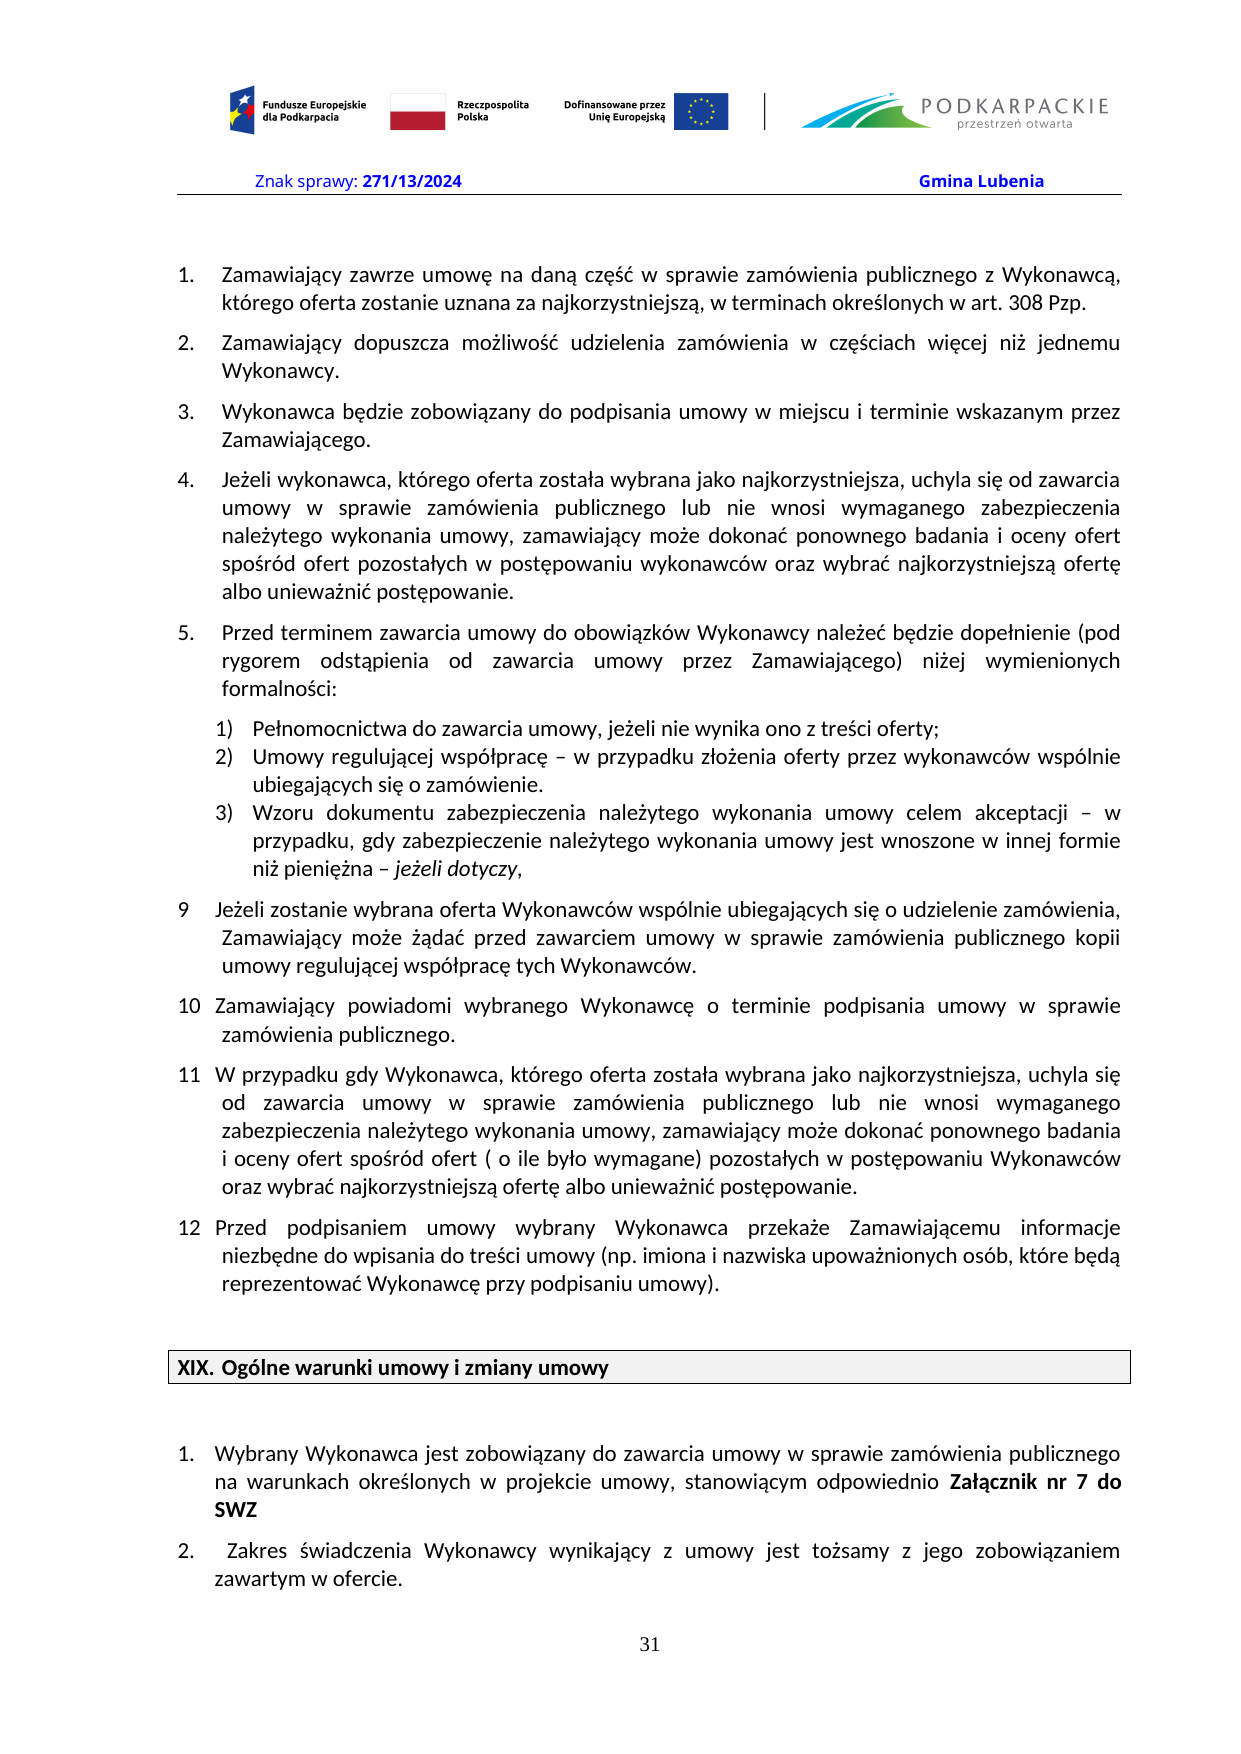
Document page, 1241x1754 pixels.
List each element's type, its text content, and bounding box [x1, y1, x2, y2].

picture [218, 73, 1120, 147]
list Przed terminem zawarcia umowy do obowiązków Wykonawcy należeć będzie dopełnienie (pod rygorem odstąpienia od zawarcia umowy przez Zamawiającego) niżej wymienionych formalności: [177, 618, 1122, 702]
list Zakres świadczenia Wykonawcy wynikający z umowy jest tożsamy z jego zobowiązaniem zawartym w ofercie. [177, 1536, 1122, 1592]
list Wykonawca będzie zobowiązany do podpisania umowy w miejscu i terminie wskazanym przez Zamawiającego. [177, 397, 1122, 453]
list W przypadku gdy Wykonawca, którego oferta została wybrana jako najkorzystniejsza, uchyla się od zawarcia umowy w sprawie zamówienia publicznego lub nie wnosi wymaganego zabezpieczenia należytego wykonania umowy, zamawiający może dokonać ponownego badania i oceny ofert spośród ofert ( o ile było wymagane) pozostałych w postępowaniu Wykonawców oraz wybrać najkorzystniejszą ofertę albo unieważnić postępowanie. [177, 1060, 1122, 1200]
list Pełnomocnictwa do zawarcia umowy, jeżeli nie wynika ono z treści oferty; [215, 714, 1122, 742]
list Jeżeli zostanie wybrana oferta Wykonawców wspólnie ubiegających się o udzielenie zamówienia, Zamawiający może żądać przed zawarciem umowy w sprawie zamówienia publicznego kopii umowy regulującej współpracę tych Wykonawców. [177, 895, 1122, 979]
list Umowy regulującej współpracę – w przypadku złożenia oferty przez wykonawców wspólnie ubiegających się o zamówienie. [215, 742, 1122, 798]
list Wybrany Wykonawca jest zobowiązany do zawarcia umowy w sprawie zamówienia publicznego na warunkach określonych w projekcie umowy, stanowiącym odpowiednio Załącznik nr 7 do SWZ [177, 1439, 1122, 1523]
list Przed podpisaniem umowy wybrany Wykonawca przekaże Zamawiającemu informacje niezbędne do wpisania do treści umowy (np. imiona i nazwiska upoważnionych osób, które będą reprezentować Wykonawcę przy podpisaniu umowy). [177, 1213, 1122, 1297]
list Wzoru dokumentu zabezpieczenia należytego wykonania umowy celem akceptacji – w przypadku, gdy zabezpieczenie należytego wykonania umowy jest wnoszone w innej formie niż pieniężna – jeżeli dotyczy, [215, 798, 1122, 883]
list Zamawiający powiadomi wybranego Wykonawcę o terminie podpisania umowy w sprawie zamówienia publicznego. [177, 992, 1122, 1048]
list Ogólne warunki umowy i zmiany umowy [169, 1351, 1130, 1383]
list Zamawiający zawrze umowę na daną część w sprawie zamówienia publicznego z Wykonawcą, którego oferta zostanie uznana za najkorzystniejszą, w terminach określonych w art. 308 Pzp. [177, 260, 1122, 316]
list Zamawiający dopuszcza możliwość udzielenia zamówienia w częściach więcej niż jednemu Wykonawcy. [177, 328, 1122, 384]
list Jeżeli wykonawca, którego oferta została wybrana jako najkorzystniejsza, uchyla się od zawarcia umowy w sprawie zamówienia publicznego lub nie wnosi wymaganego zabezpieczenia należytego wykonania umowy, zamawiający może dokonać ponownego badania i oceny ofert spośród ofert pozostałych w postępowaniu wykonawców oraz wybrać najkorzystniejszą ofertę albo unieważnić postępowanie. [177, 465, 1122, 605]
